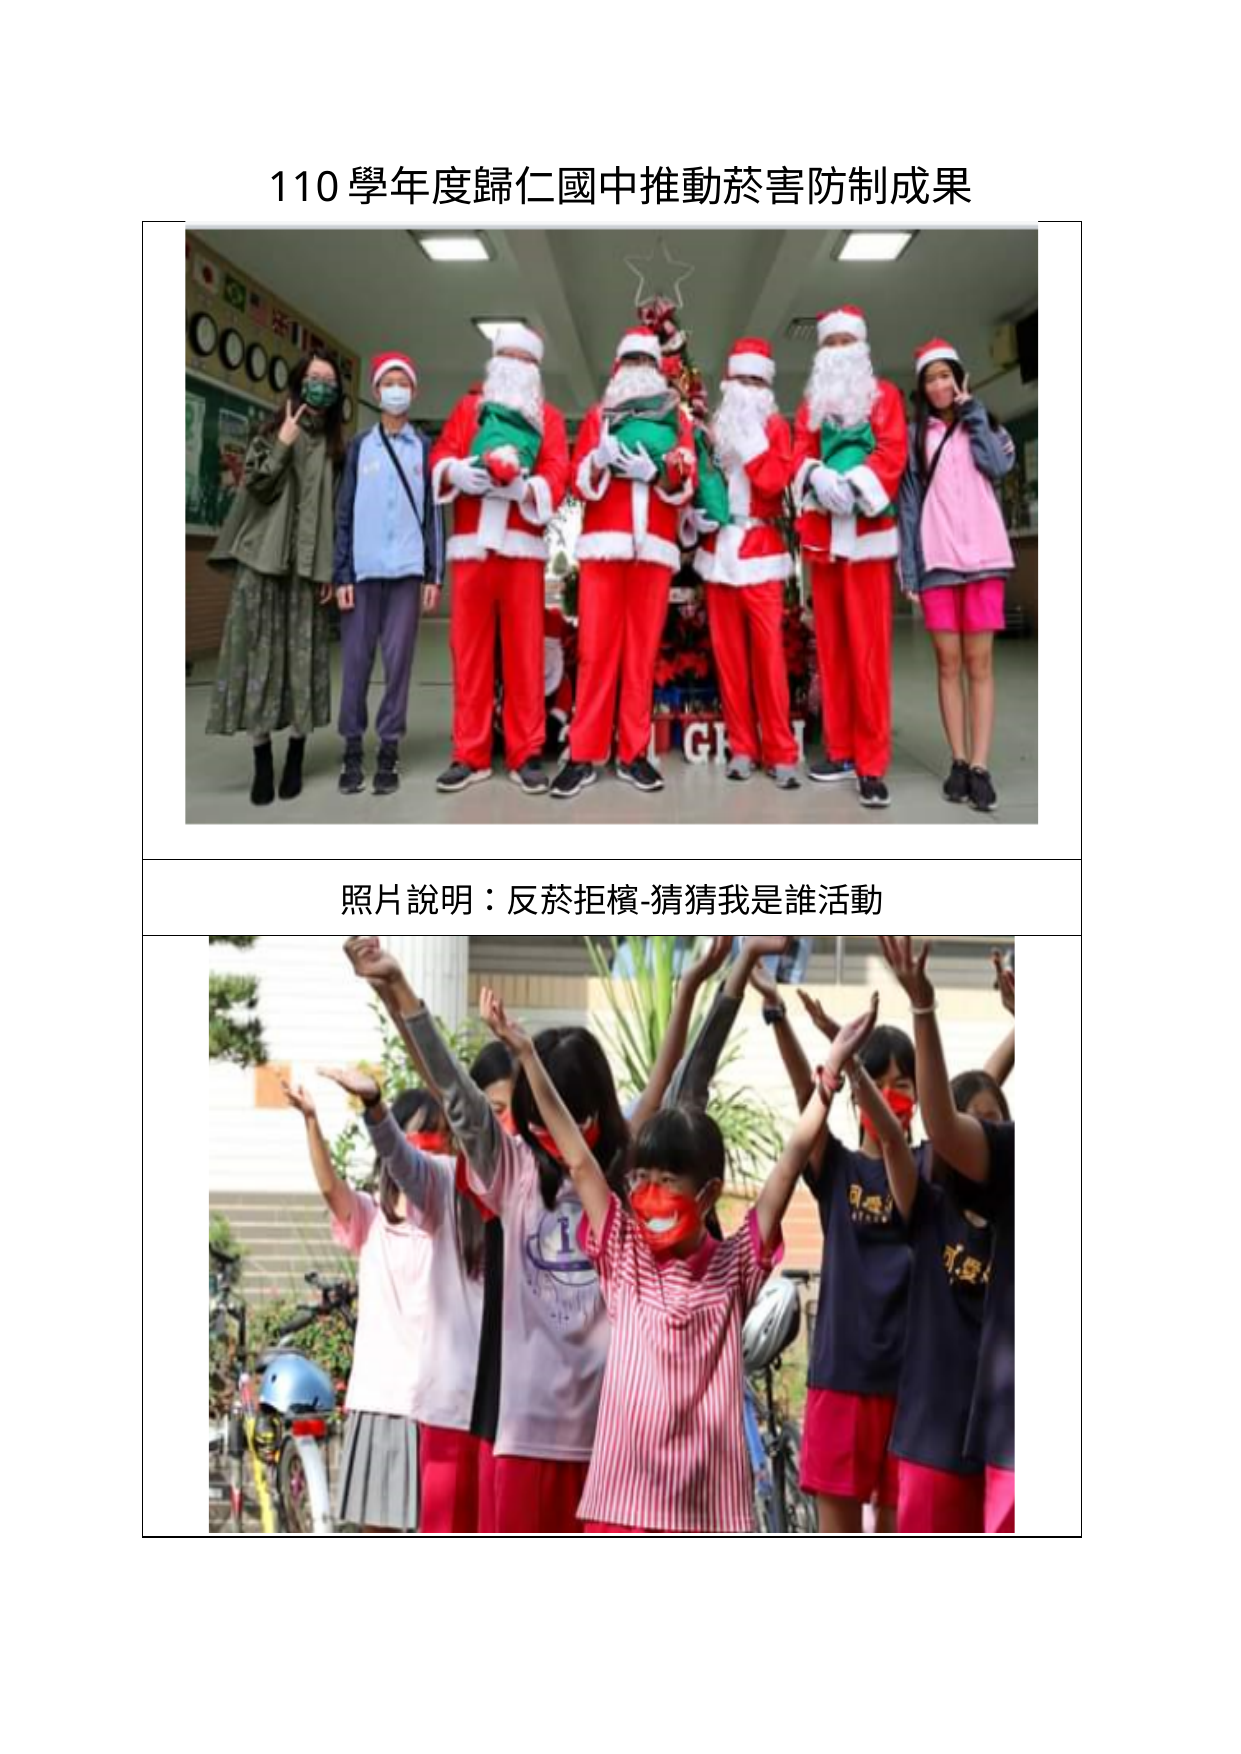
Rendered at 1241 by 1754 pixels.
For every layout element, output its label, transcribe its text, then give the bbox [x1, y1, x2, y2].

table_cell [143, 936, 1081, 1536]
table_cell 照片說明：反菸拒檳-猜猜我是誰活動 [143, 860, 1081, 935]
table_header [143, 222, 1081, 859]
picture [208, 936, 1015, 1533]
text 110學年度歸仁國中推動菸害防制成果 [153, 146, 1087, 221]
picture [185, 221, 1039, 836]
